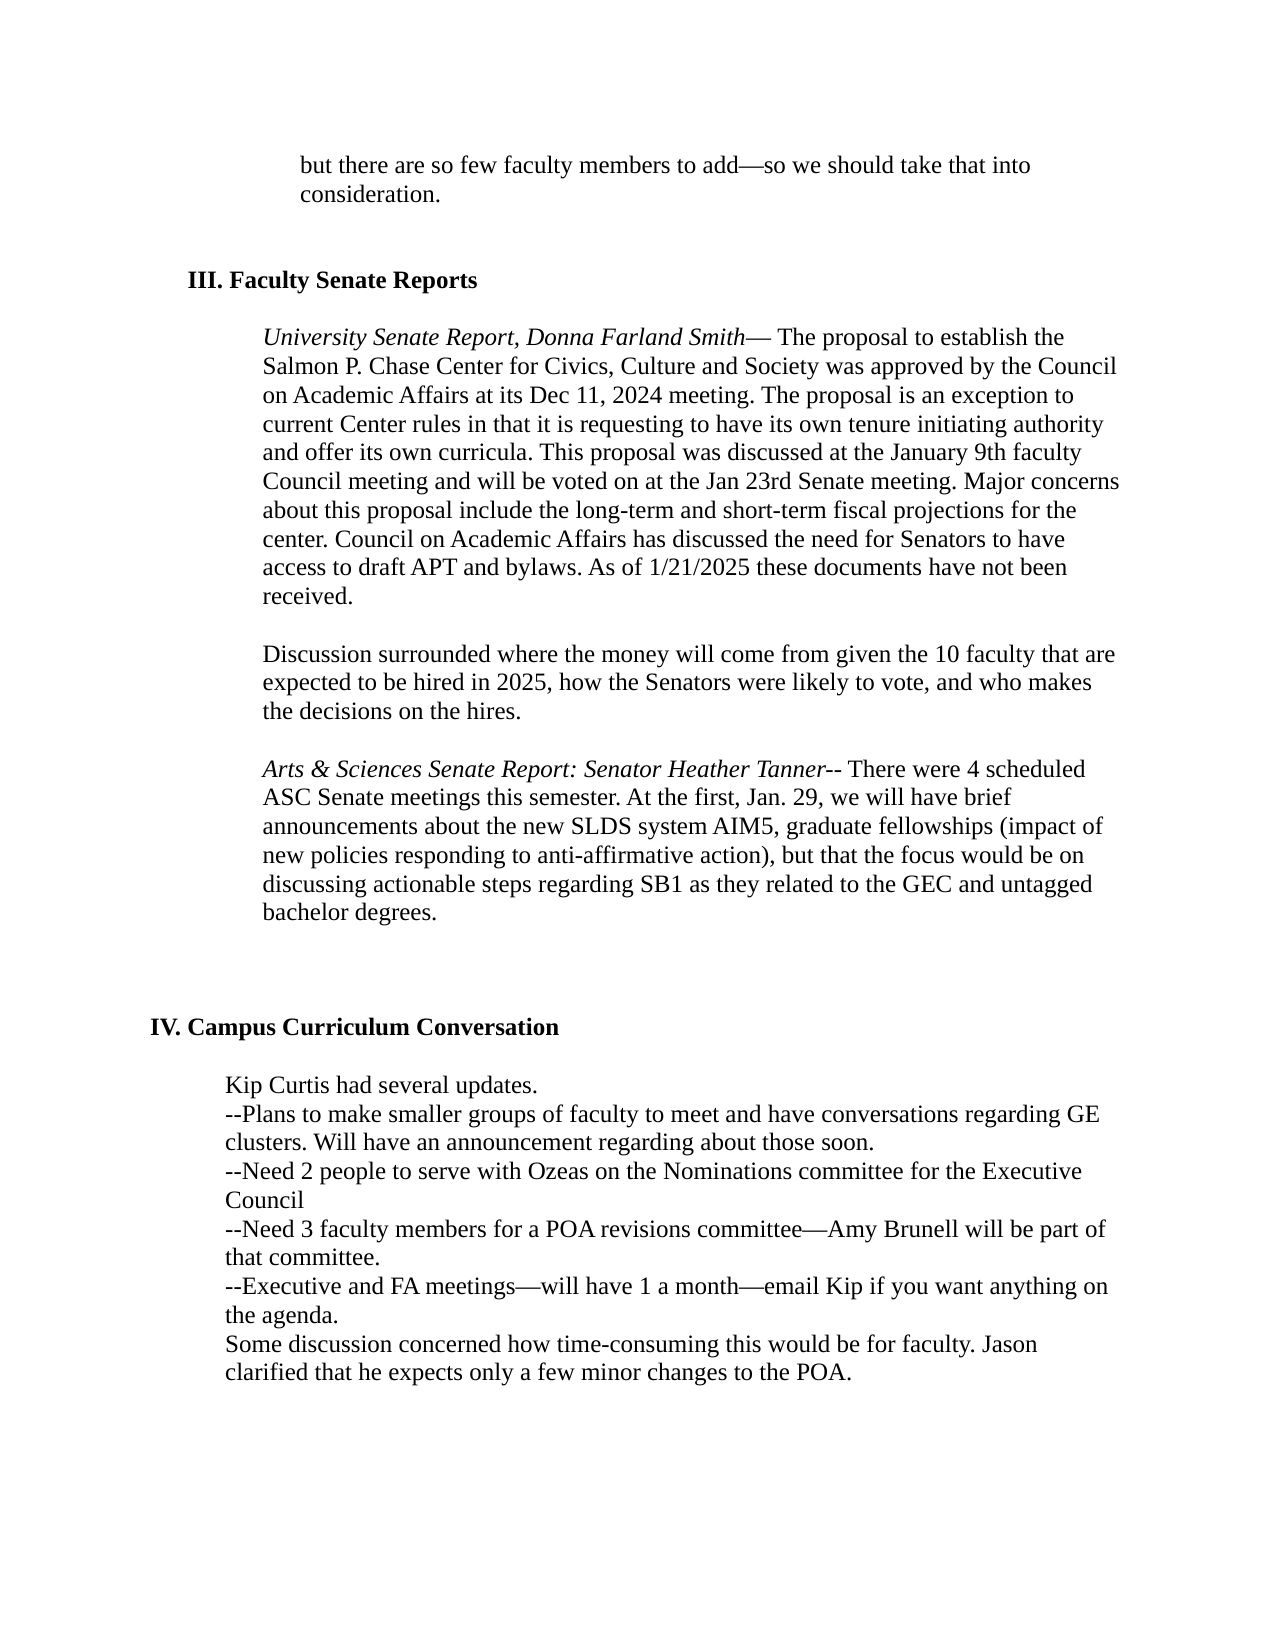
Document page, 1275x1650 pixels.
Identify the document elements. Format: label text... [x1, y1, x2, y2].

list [262, 150, 1125, 207]
list Arts & Sciences Senate Report: Senator Heather Tanner-- There were 4 scheduled ASC Senate meetings this semester. At the first, Jan. 29, we will have brief announcements about the new SLDS system AIM5, graduate fellowships (impact of new policies responding to anti-affirmative action), but that the focus would be on discussing actionable steps regarding SB1 as they related to the GEC and untagged bachelor degrees. [262, 754, 1125, 926]
text --Need 3 faculty members for a POA revisions committee—Amy Brunell will be part of that committee. [225, 1214, 1125, 1271]
list Discussion surrounded where the money will come from given the 10 faculty that are expected to be hired in 2025, how the Senators were likely to vote, and who makes the decisions on the hires. [262, 639, 1125, 725]
text --Plans to make smaller groups of faculty to meet and have conversations regarding GE clusters. Will have an announcement regarding about those soon. [225, 1099, 1125, 1156]
text Some discussion concerned how time-consuming this would be for faculty. Jason clarified that he expects only a few minor changes to the POA. [225, 1329, 1125, 1386]
text --Need 2 people to serve with Ozeas on the Nominations committee for the Executive Council [225, 1156, 1125, 1214]
text --Executive and FA meetings—will have 1 a month—email Kip if you want anything on the agenda. [225, 1271, 1125, 1329]
text Kip Curtis had several updates. [187, 1070, 1125, 1099]
text III. Faculty Senate Reports [187, 265, 1125, 294]
text University Senate Report, Donna Farland Smith— The proposal to establish the Salmon P. Chase Center for Civics, Culture and Society was approved by the Council on Academic Affairs at its Dec 11, 2024 meeting. The proposal is an exception to current Center rules in that it is requesting to have its own tenure initiating authority and offer its own curricula. This proposal was discussed at the January 9th faculty Council meeting and will be voted on at the Jan 23rd Senate meeting. Major concerns about this proposal include the long-term and short-term fiscal projections for the center. Council on Academic Affairs has discussed the need for Senators to have access to draft APT and bylaws. As of 1/21/2025 these documents have not been received. [262, 322, 1125, 610]
text IV. Campus Curriculum Conversation [150, 1012, 1125, 1041]
